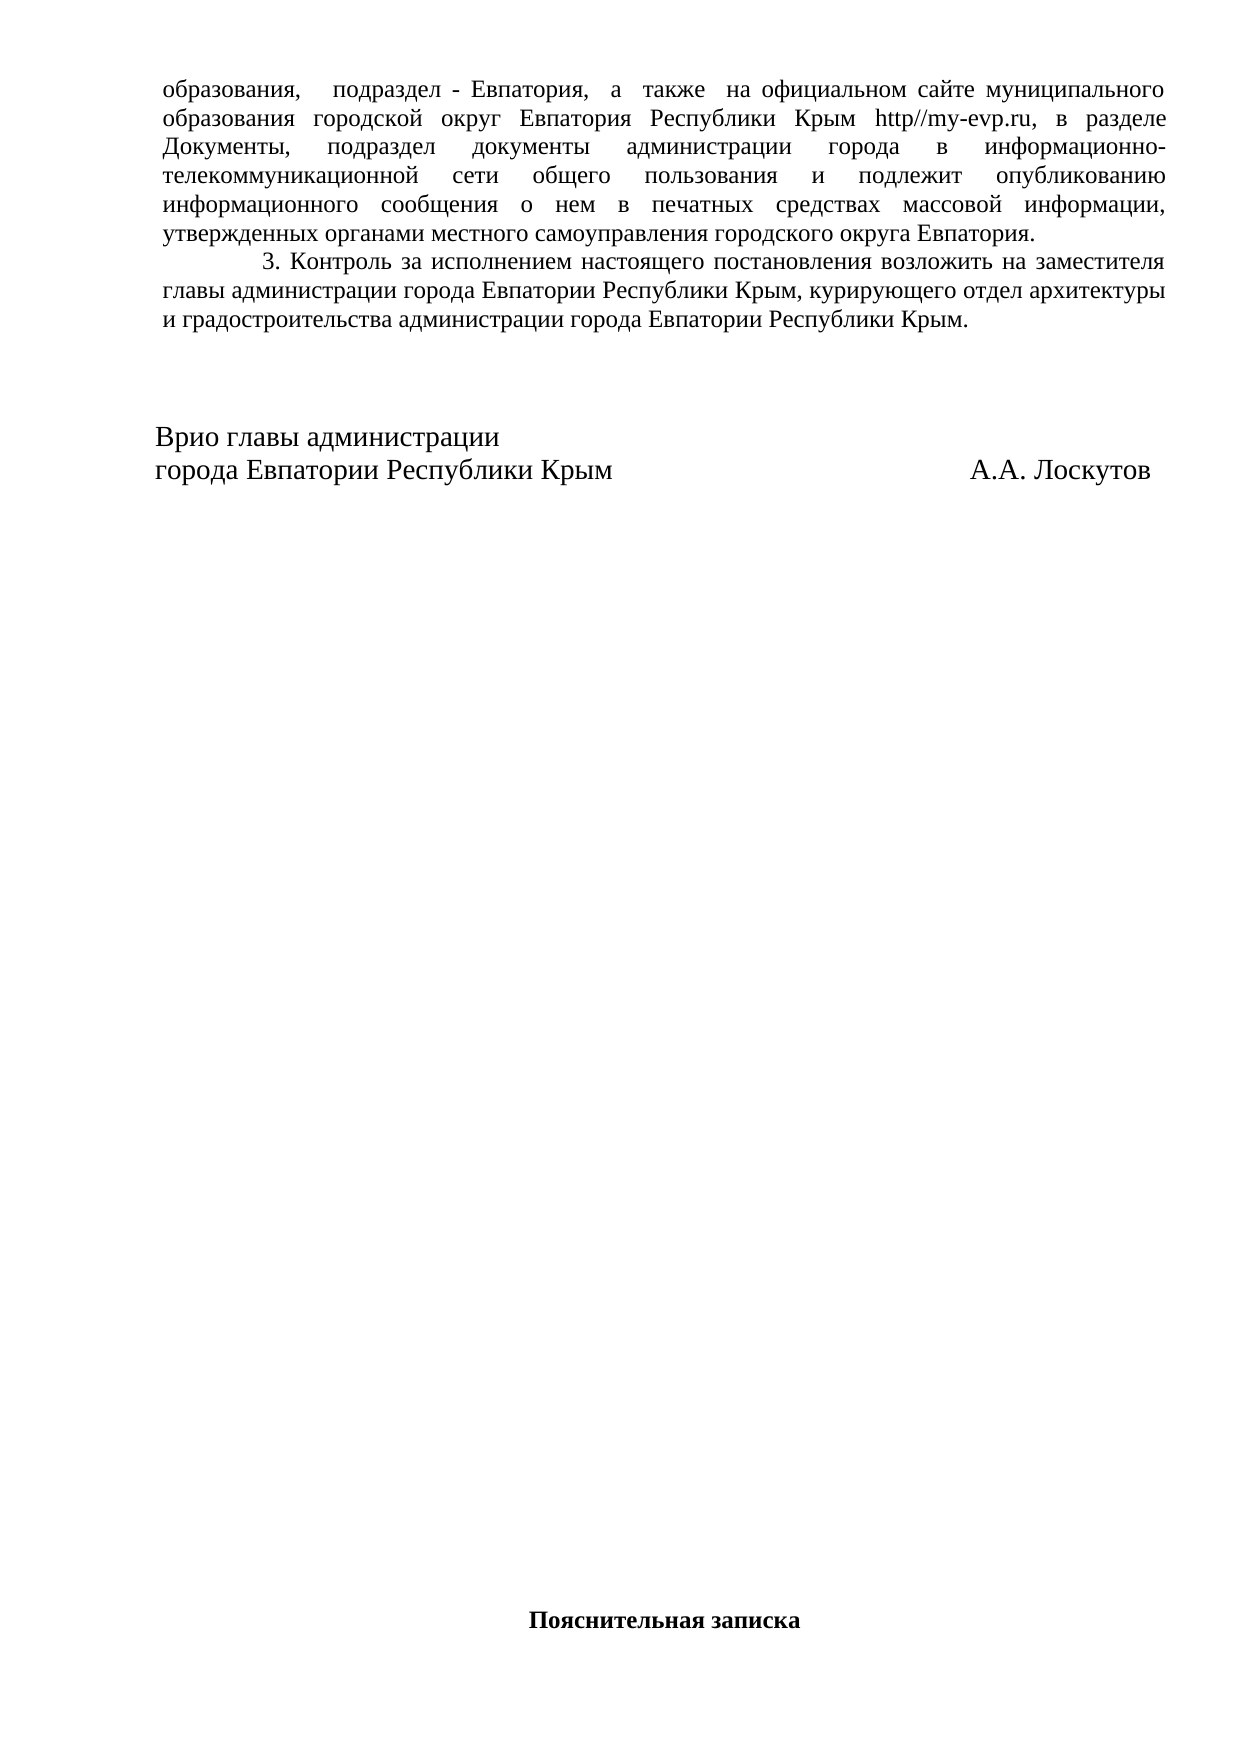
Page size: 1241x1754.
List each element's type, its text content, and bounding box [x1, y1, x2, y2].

text города Евпатории Республики Крым А.А. Лоскутов [148, 452, 1167, 486]
text Пояснительная записка [162, 1606, 1167, 1634]
text 3. Контроль за исполнением настоящего постановления возложить на заместителя главы администрации города Евпатории Республики Крым, курирующего отдел архитектуры и градостроительства администрации города Евпатории Республики Крым. [162, 246, 1167, 333]
text образования, подраздел - Евпатория, а также на официальном сайте муниципального образования городской округ Евпатория Республики Крым http//my-evp.ru, в разделе Документы, подраздел документы администрации города в информационно-телекоммуникационной сети общего пользования и подлежит опубликованию информационного сообщения о нем в печатных средствах массовой информации, утвержденных органами местного самоуправления городского округа Евпатория. [162, 74, 1167, 246]
text Врио главы администрации [148, 419, 1167, 452]
